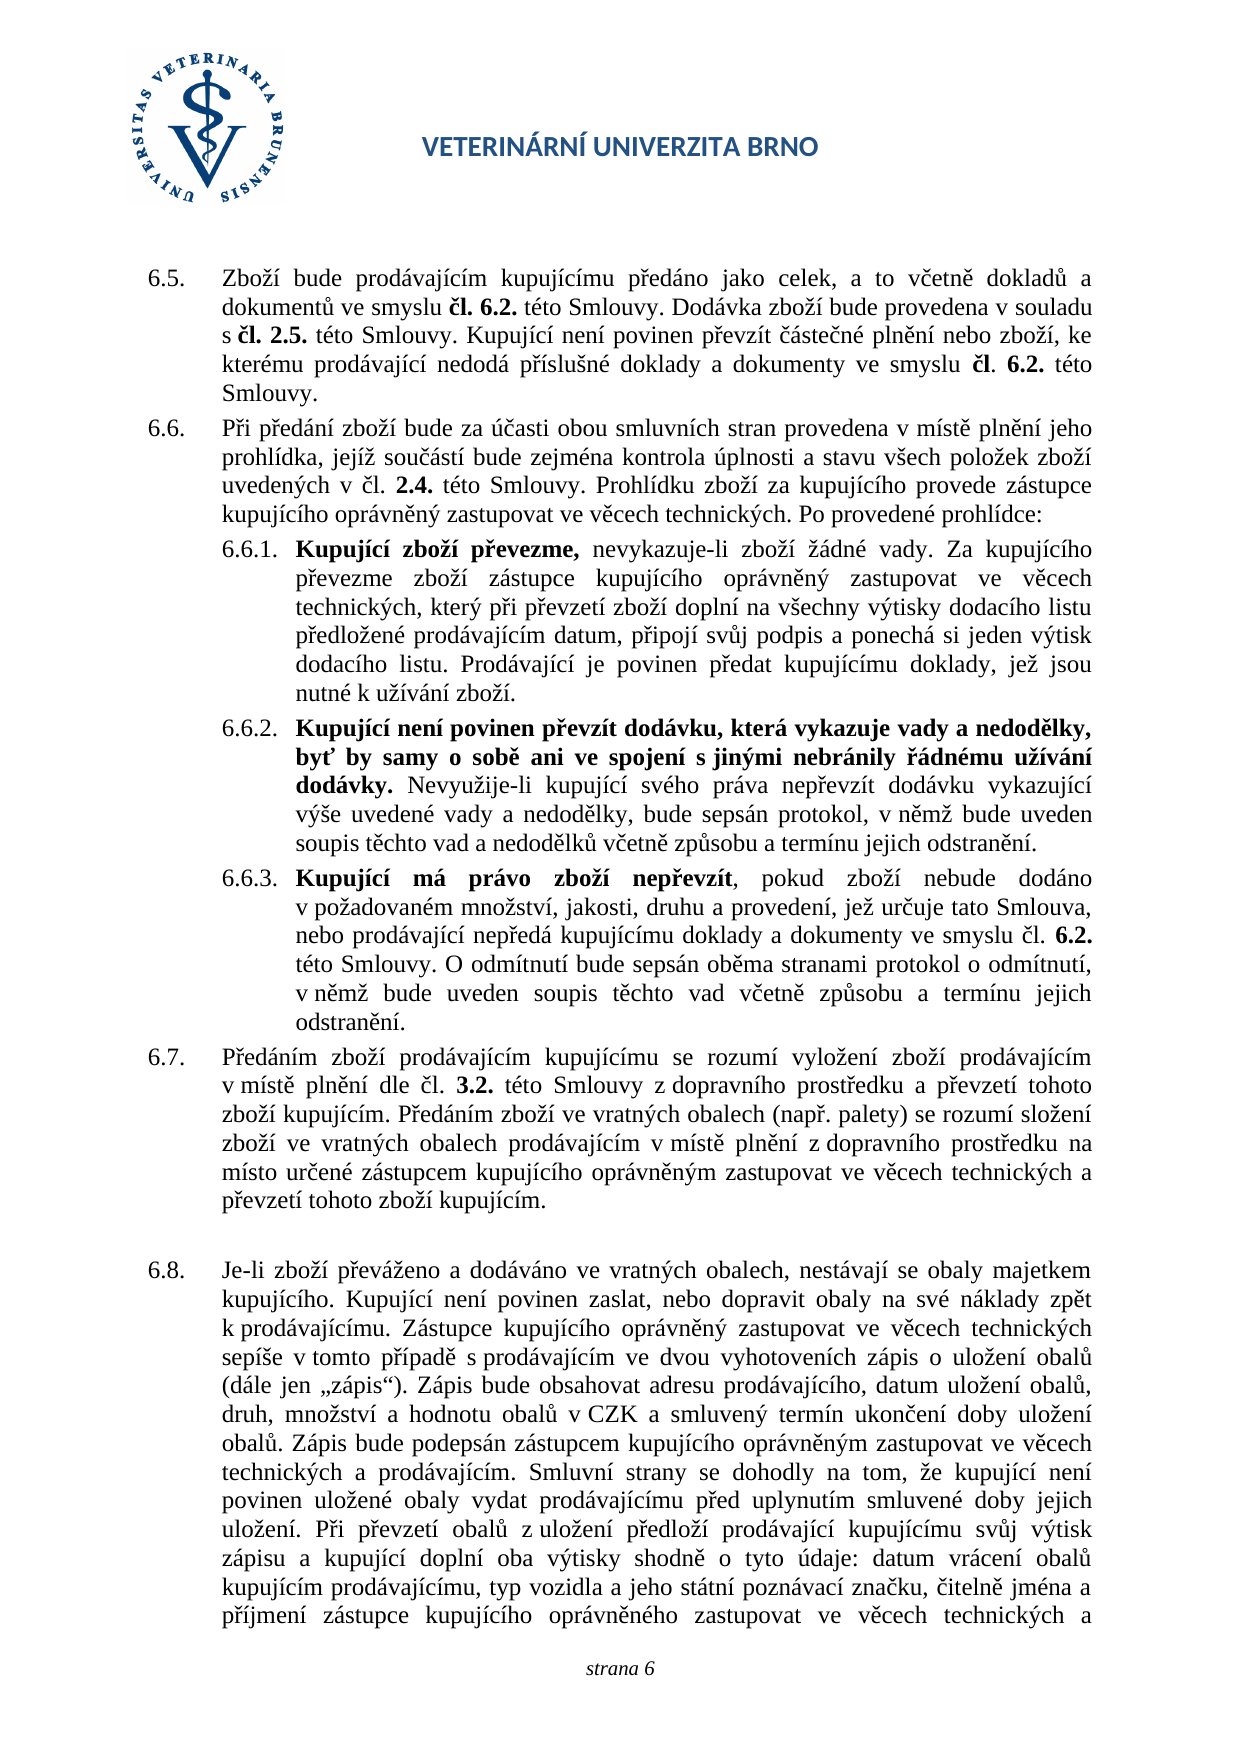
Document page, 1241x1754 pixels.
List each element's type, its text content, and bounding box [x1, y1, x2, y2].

list Při předání zboží bude za účasti obou smluvních stran provedena v místě plnění jeho prohlídka, jejíž součástí bude zejména kontrola úplnosti a stavu všech položek zboží uvedených v čl. 2.4. této Smlouvy. Prohlídku zboží za kupujícího provede zástupce kupujícího oprávněný zastupovat ve věcech technických. Po provedené prohlídce: [148, 413, 1092, 528]
list Zboží bude prodávajícím kupujícímu předáno jako celek, a to včetně dokladů a dokumentů ve smyslu čl. 6.2. této Smlouvy. Dodávka zboží bude provedena v souladu s čl. 2.5. této Smlouvy. Kupující není povinen převzít částečné plnění nebo zboží, ke kterému prodávající nedodá příslušné doklady a dokumenty ve smyslu čl. 6.2. této Smlouvy. [148, 263, 1092, 407]
list Kupující není povinen převzít dodávku, která vykazuje vady a nedodělky, byť by samy o sobě ani ve spojení s jinými nebránily řádnému užívání dodávky. Nevyužije-li kupující svého práva nepřevzít dodávku vykazující výše uvedené vady a nedodělky, bude sepsán protokol, v němž bude uveden soupis těchto vad a nedodělků včetně způsobu a termínu jejich odstranění. [222, 713, 1092, 857]
list Předáním zboží prodávajícím kupujícímu se rozumí vyložení zboží prodávajícím v místě plnění dle čl. 3.2. této Smlouvy z dopravního prostředku a převzetí tohoto zboží kupujícím. Předáním zboží ve vratných obalech (např. palety) se rozumí složení zboží ve vratných obalech prodávajícím v místě plnění z dopravního prostředku na místo určené zástupcem kupujícího oprávněným zastupovat ve věcech technických a převzetí tohoto zboží kupujícím. [148, 1042, 1092, 1214]
picture [125, 48, 285, 205]
list Kupující zboží převezme, nevykazuje-li zboží žádné vady. Za kupujícího převezme zboží zástupce kupujícího oprávněný zastupovat ve věcech technických, který při převzetí zboží doplní na všechny výtisky dodacího listu předložené prodávajícím datum, připojí svůj podpis a ponechá si jeden výtisk dodacího listu. Prodávající je povinen předat kupujícímu doklady, jež jsou nutné k užívání zboží. [222, 534, 1092, 707]
list Kupující má právo zboží nepřevzít, pokud zboží nebude dodáno v požadovaném množství, jakosti, druhu a provedení, jež určuje tato Smlouva, nebo prodávající nepředá kupujícímu doklady a dokumenty ve smyslu čl. 6.2. této Smlouvy. O odmítnutí bude sepsán oběma stranami protokol o odmítnutí, v němž bude uveden soupis těchto vad včetně způsobu a termínu jejich odstranění. [222, 863, 1092, 1035]
